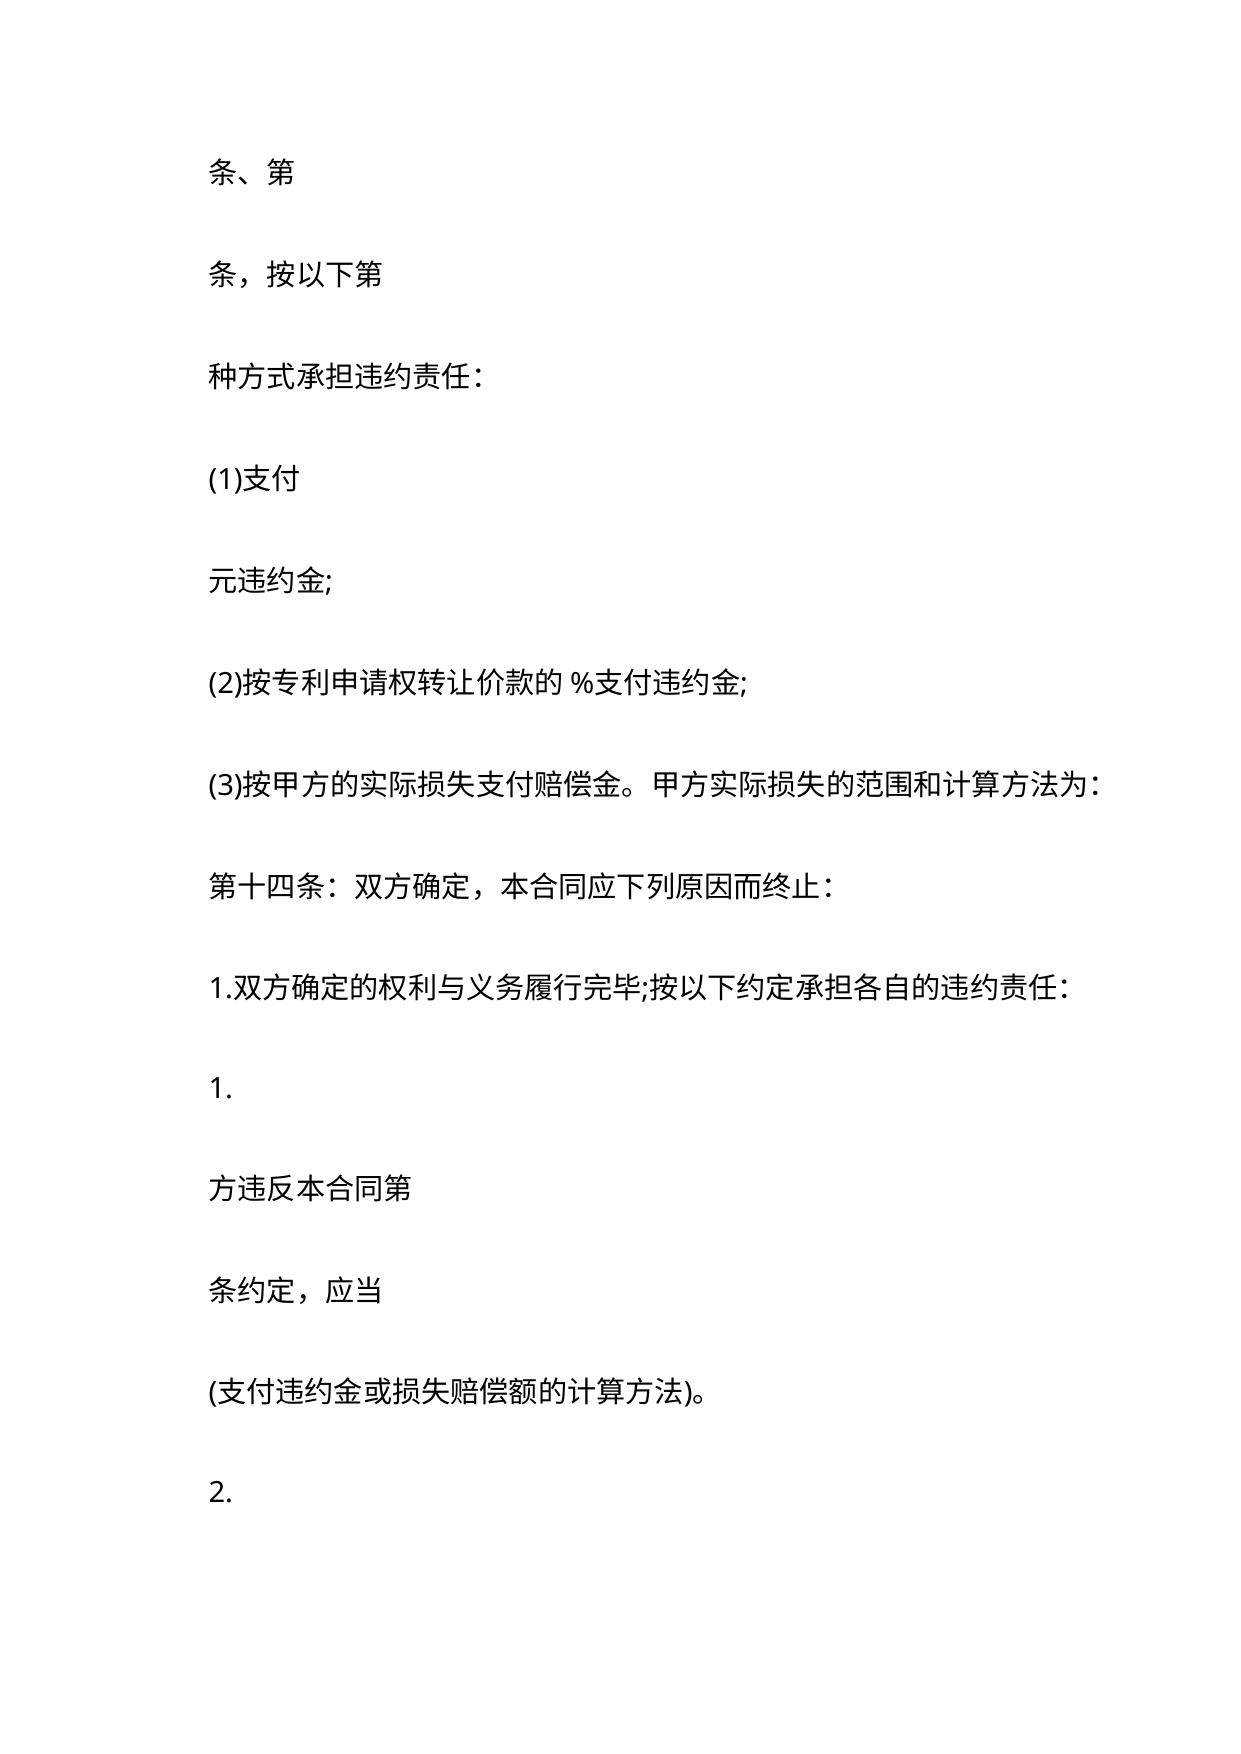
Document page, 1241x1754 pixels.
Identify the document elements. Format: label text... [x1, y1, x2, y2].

text (2)按专利申请权转让价款的 %支付违约金; [150, 659, 1090, 702]
text 条约定，应当 [150, 1267, 1090, 1309]
text 方违反本合同第 [150, 1165, 1090, 1208]
text 1.双方确定的权利与义务履行完毕;按以下约定承担各自的违约责任： [150, 965, 1090, 1007]
text 2. [150, 1471, 1090, 1511]
text 条、第 [150, 150, 1090, 192]
text (支付违约金或损失赔偿额的计算方法)。 [150, 1369, 1090, 1411]
text 元违约金; [150, 557, 1090, 600]
text 种方式承担违约责任： [150, 353, 1090, 396]
text 1. [150, 1067, 1090, 1107]
text (3)按甲方的实际损失支付赔偿金。甲方实际损失的范围和计算方法为： [150, 761, 1090, 804]
text 第十四条：双方确定，本合同应下列原因而终止： [150, 863, 1090, 906]
text (1)支付 [150, 455, 1090, 498]
text 条，按以下第 [150, 252, 1090, 294]
